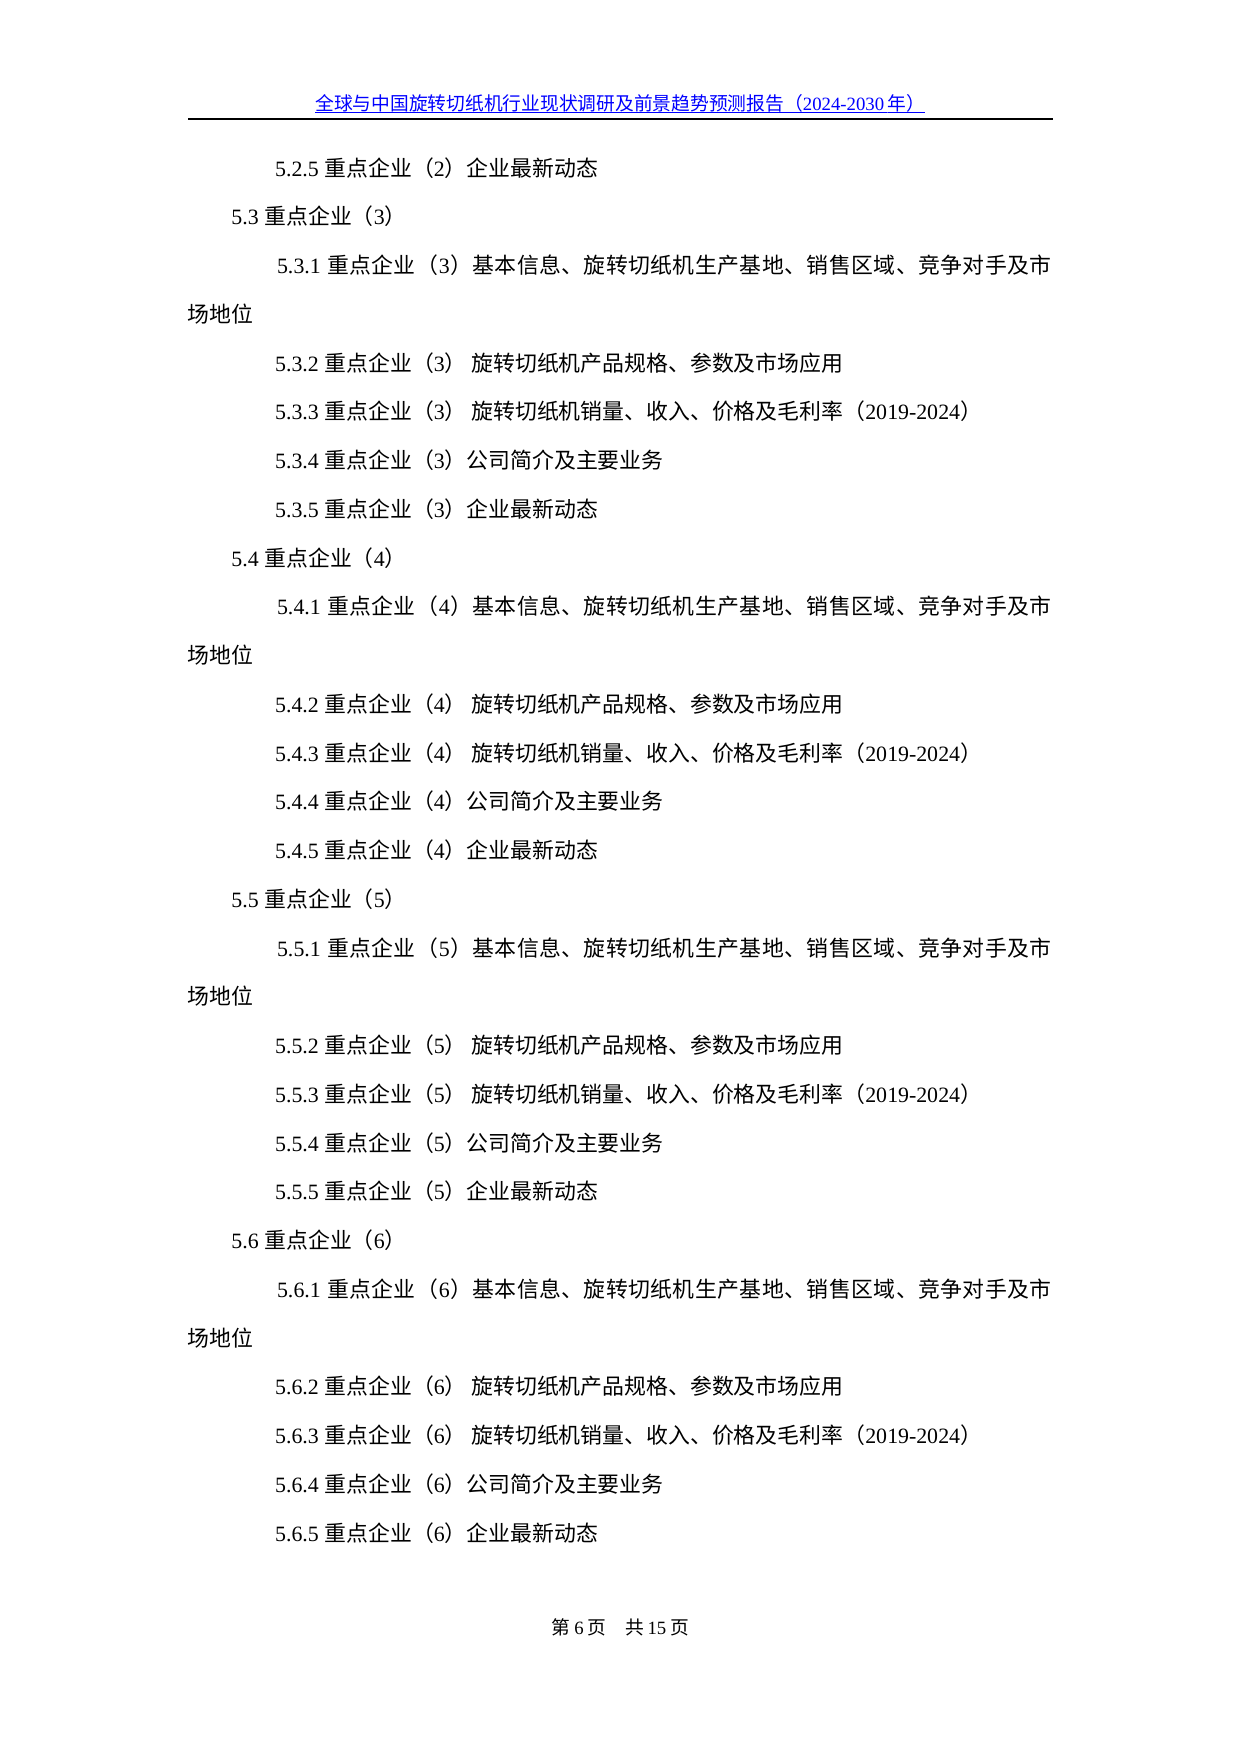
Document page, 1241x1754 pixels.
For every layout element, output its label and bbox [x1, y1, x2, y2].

text [187, 150, 1053, 1548]
